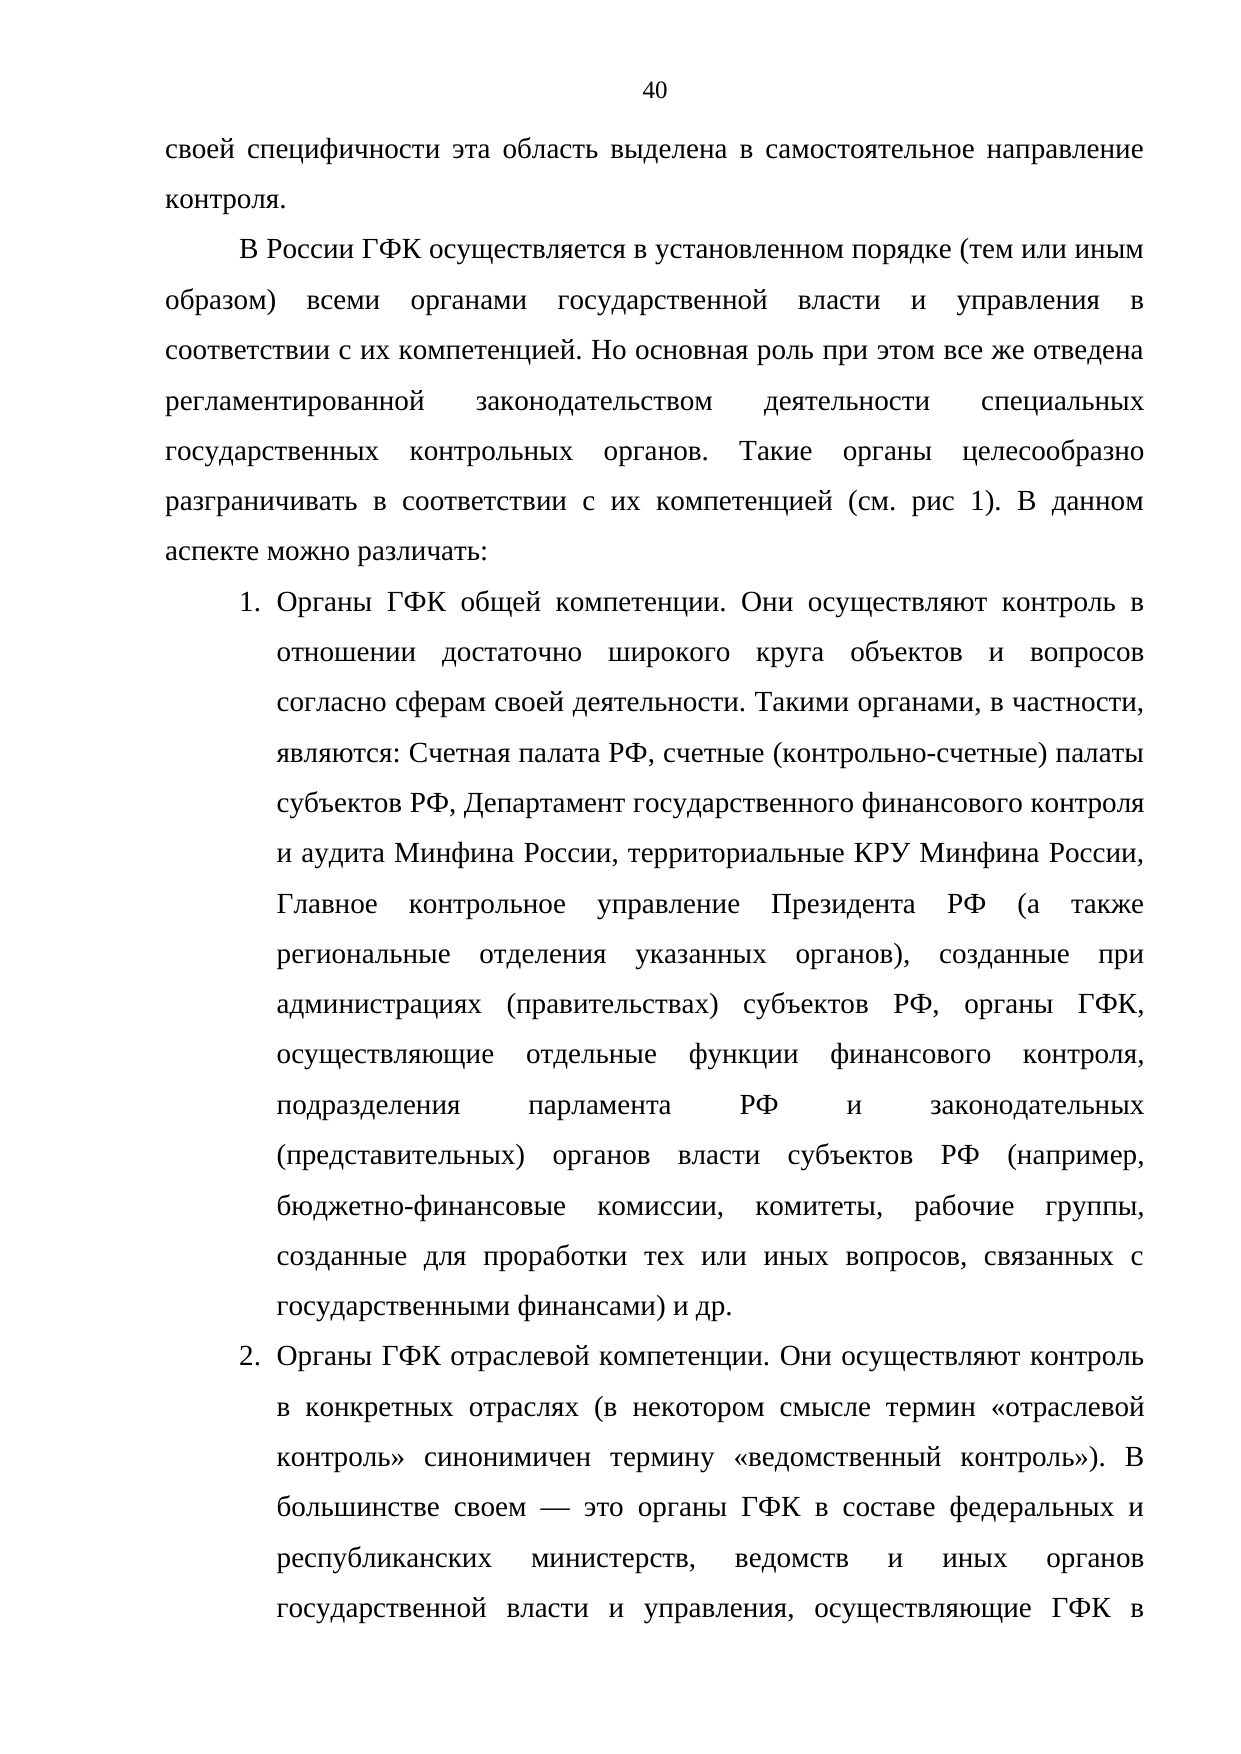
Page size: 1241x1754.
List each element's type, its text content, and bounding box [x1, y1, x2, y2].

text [165, 131, 1145, 215]
text В России ГФК осуществляется в установленном порядке (тем или иным образом) всеми органами государственной власти и управления в соответствии с их компетенцией. Но основная роль при этом все же отведена регламентированной законодательством деятельности специальных государственных контрольных органов. Такие органы целесообразно разграничивать в соответствии с их компетенцией (см. рис 1). В данном аспекте можно различать: [165, 232, 1145, 567]
list Органы ГФК общей компетенции. Они осуществляют контроль в отношении достаточно широкого круга объектов и вопросов согласно сферам своей деятельности. Такими органами, в частности, являются: Счетная палата РФ, счетные (контрольно-счетные) палаты субъектов РФ, Департамент государственного финансового контроля и аудита Минфина России, территориальные КРУ Минфина России, Главное контрольное управление Президента РФ (а также региональные отделения указанных органов), созданные при администрациях (правительствах) субъектов РФ, органы ГФК, осуществляющие отдельные функции финансового контроля, подразделения парламента РФ и законодательных (представительных) органов власти субъектов РФ (например, бюджетно-финансовые комиссии, комитеты, рабочие группы, созданные для проработки тех или иных вопросов, связанных с государственными финансами) и др. [239, 584, 1145, 1322]
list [239, 1338, 1145, 1624]
